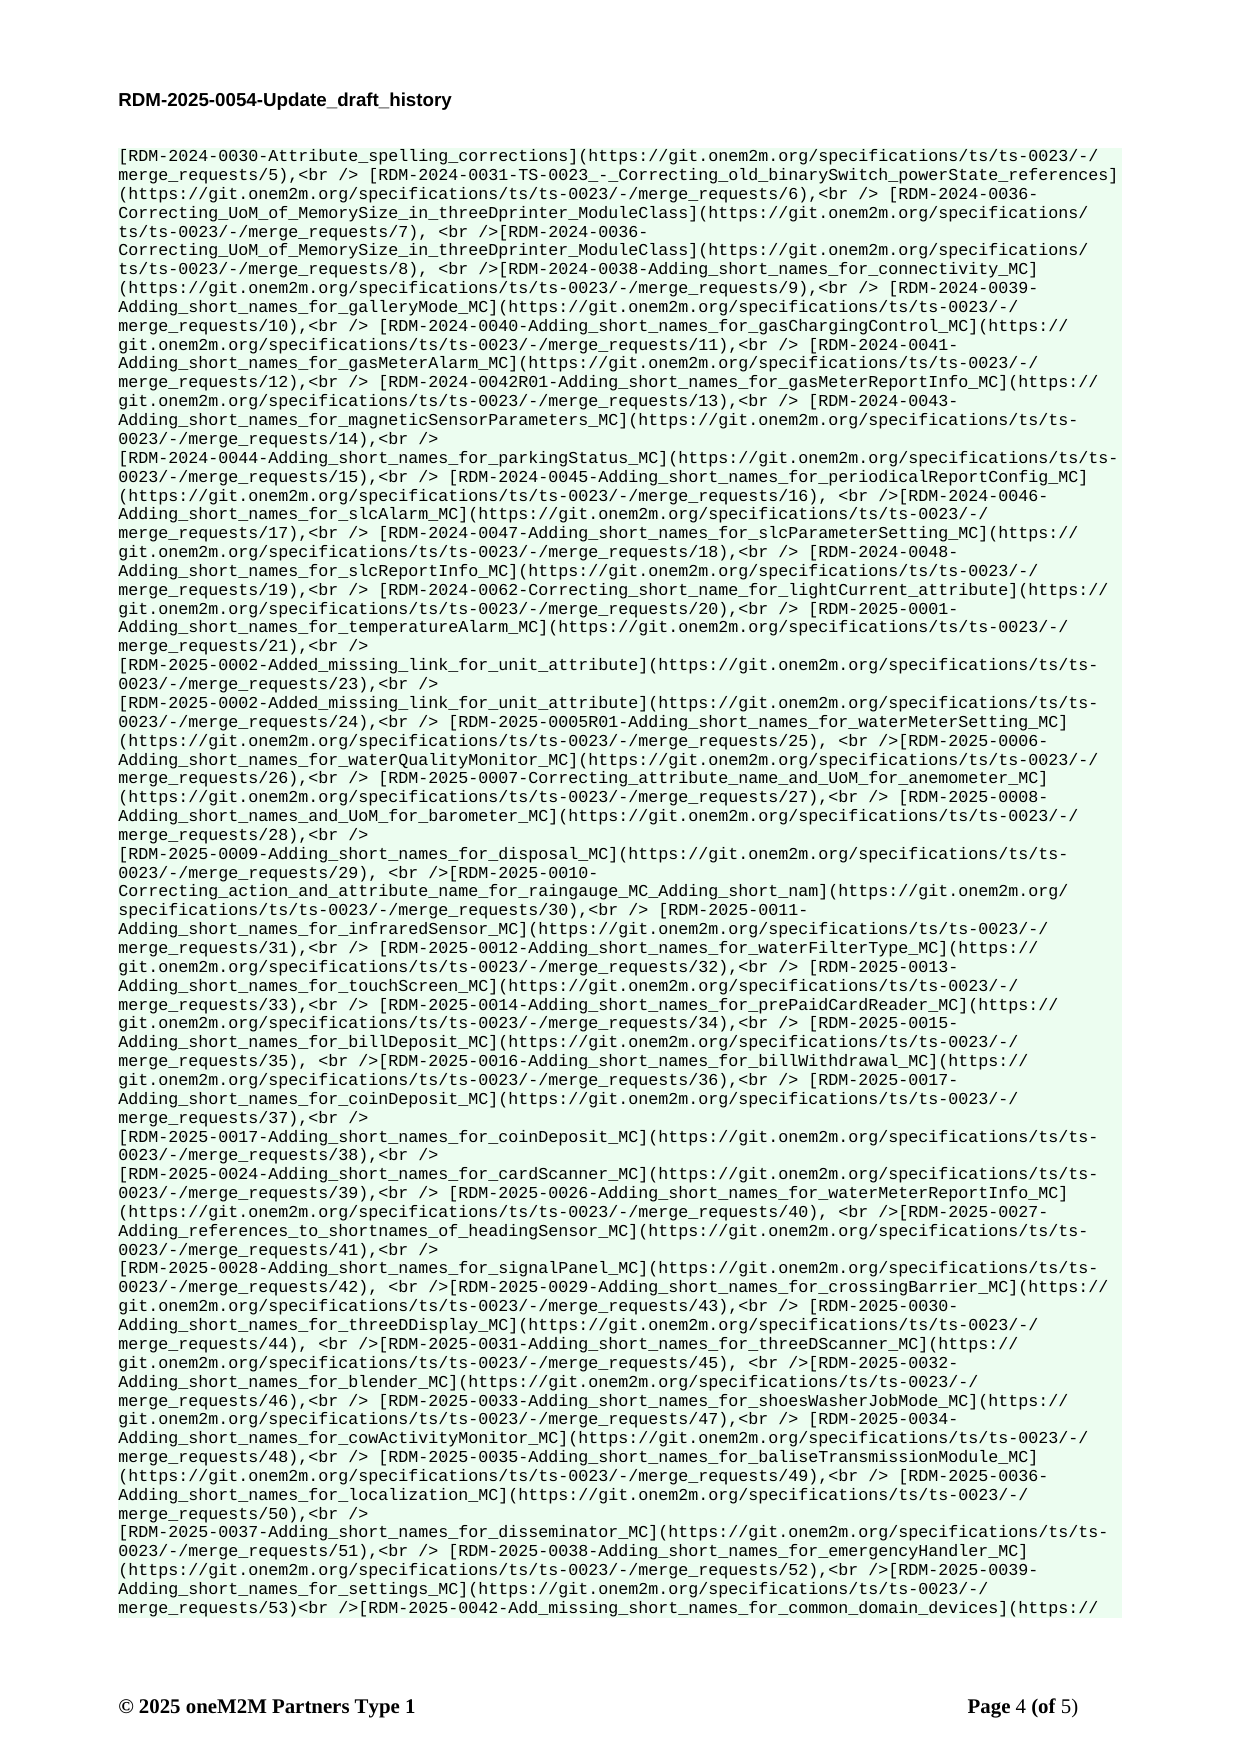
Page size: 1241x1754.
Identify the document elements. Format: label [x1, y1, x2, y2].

text [118, 148, 1122, 1618]
